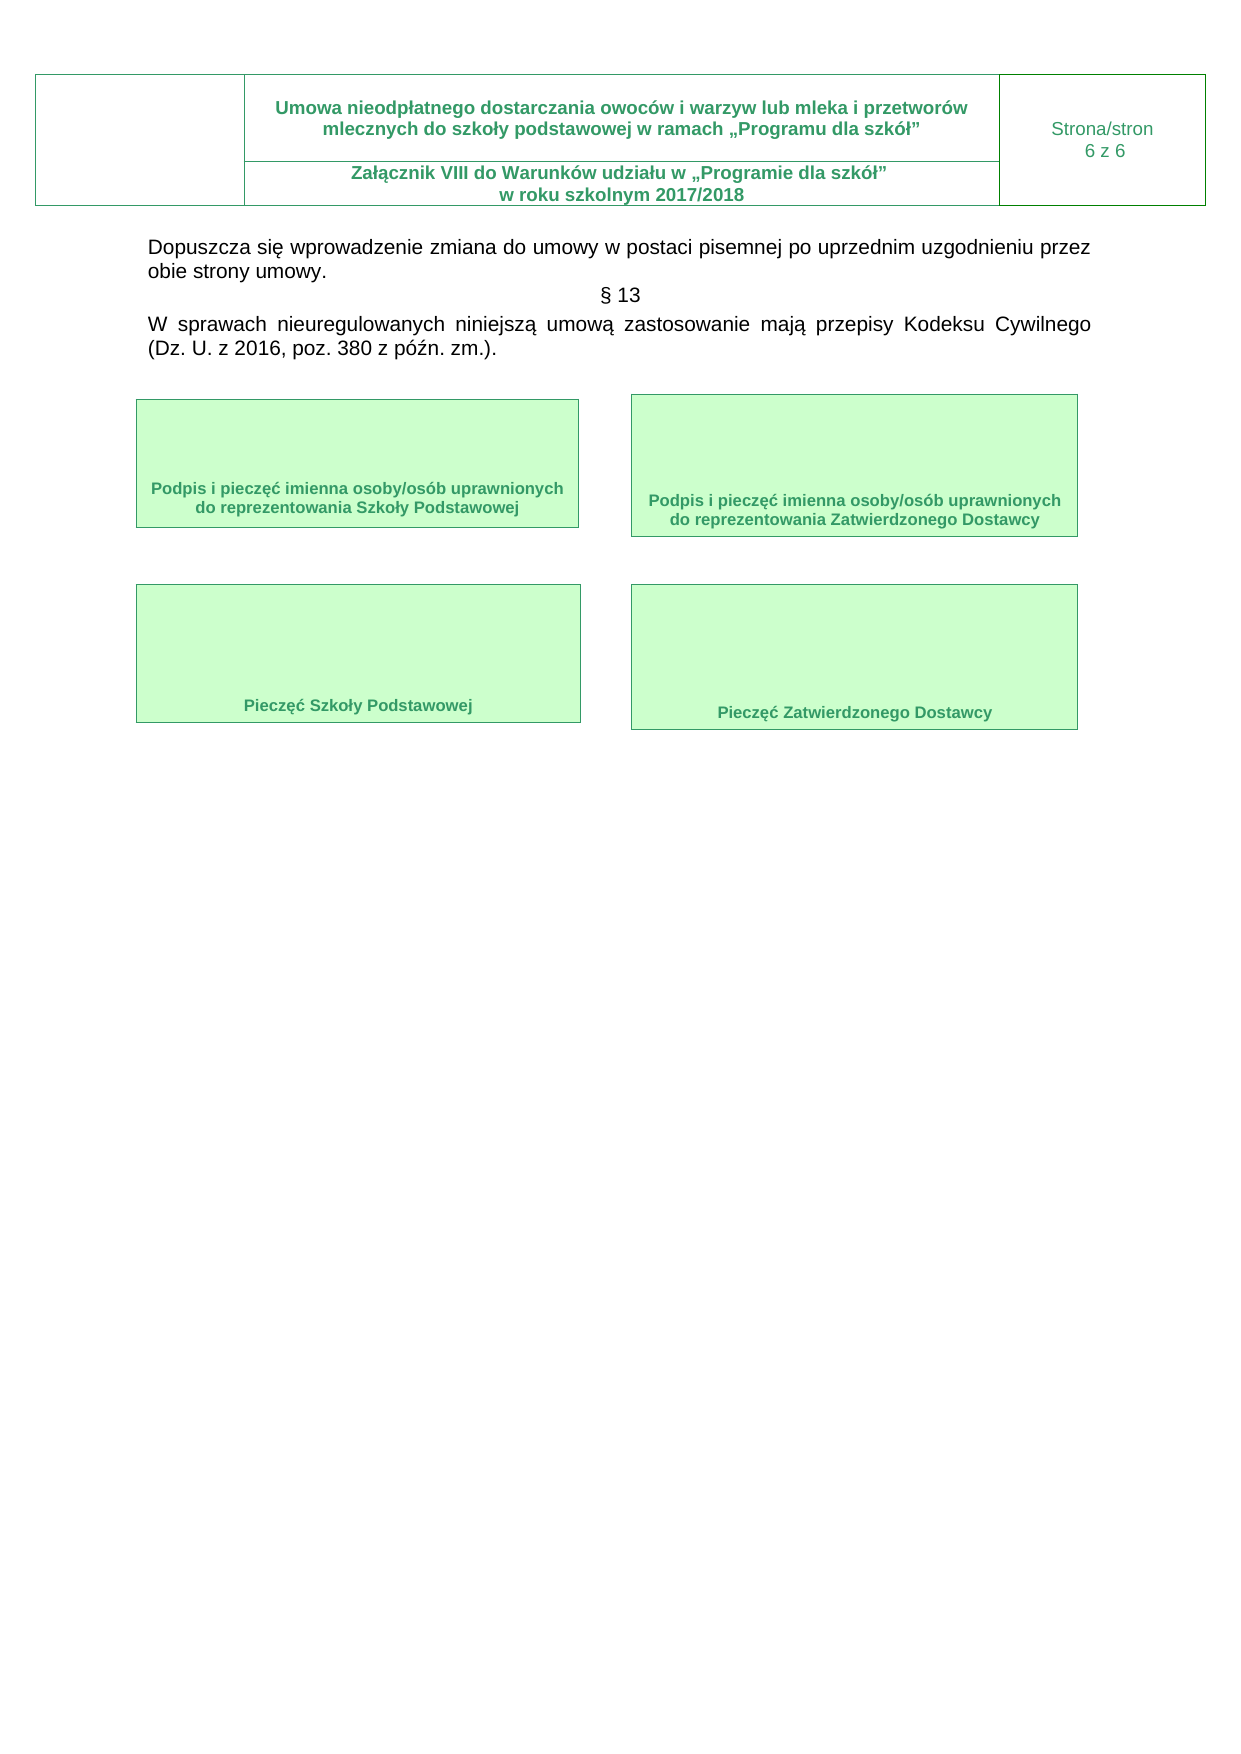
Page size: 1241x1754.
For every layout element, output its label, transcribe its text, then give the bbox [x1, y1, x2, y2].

text Dopuszcza się wprowadzenie zmiana do umowy w postaci pisemnej po uprzednim uzgodnieniu przez obie strony umowy. [148, 235, 1092, 283]
text W sprawach nieuregulowanych niniejszą umową zastosowanie mają przepisy Kodeksu Cywilnego (Dz. U. z 2016, poz. 380 z późn. zm.). [148, 312, 1092, 360]
table_header Pieczęć Szkoły Podstawowej [137, 585, 580, 722]
table_header Podpis i pieczęć imienna osoby/osób uprawnionych do reprezentowania Szkoły Podstawowej [137, 400, 578, 527]
table_header Pieczęć Zatwierdzonego Dostawcy [632, 585, 1077, 729]
text § 13 [148, 283, 1092, 307]
table_header Podpis i pieczęć imienna osoby/osób uprawnionych do reprezentowania Zatwierdzonego Dostawcy [632, 395, 1077, 536]
